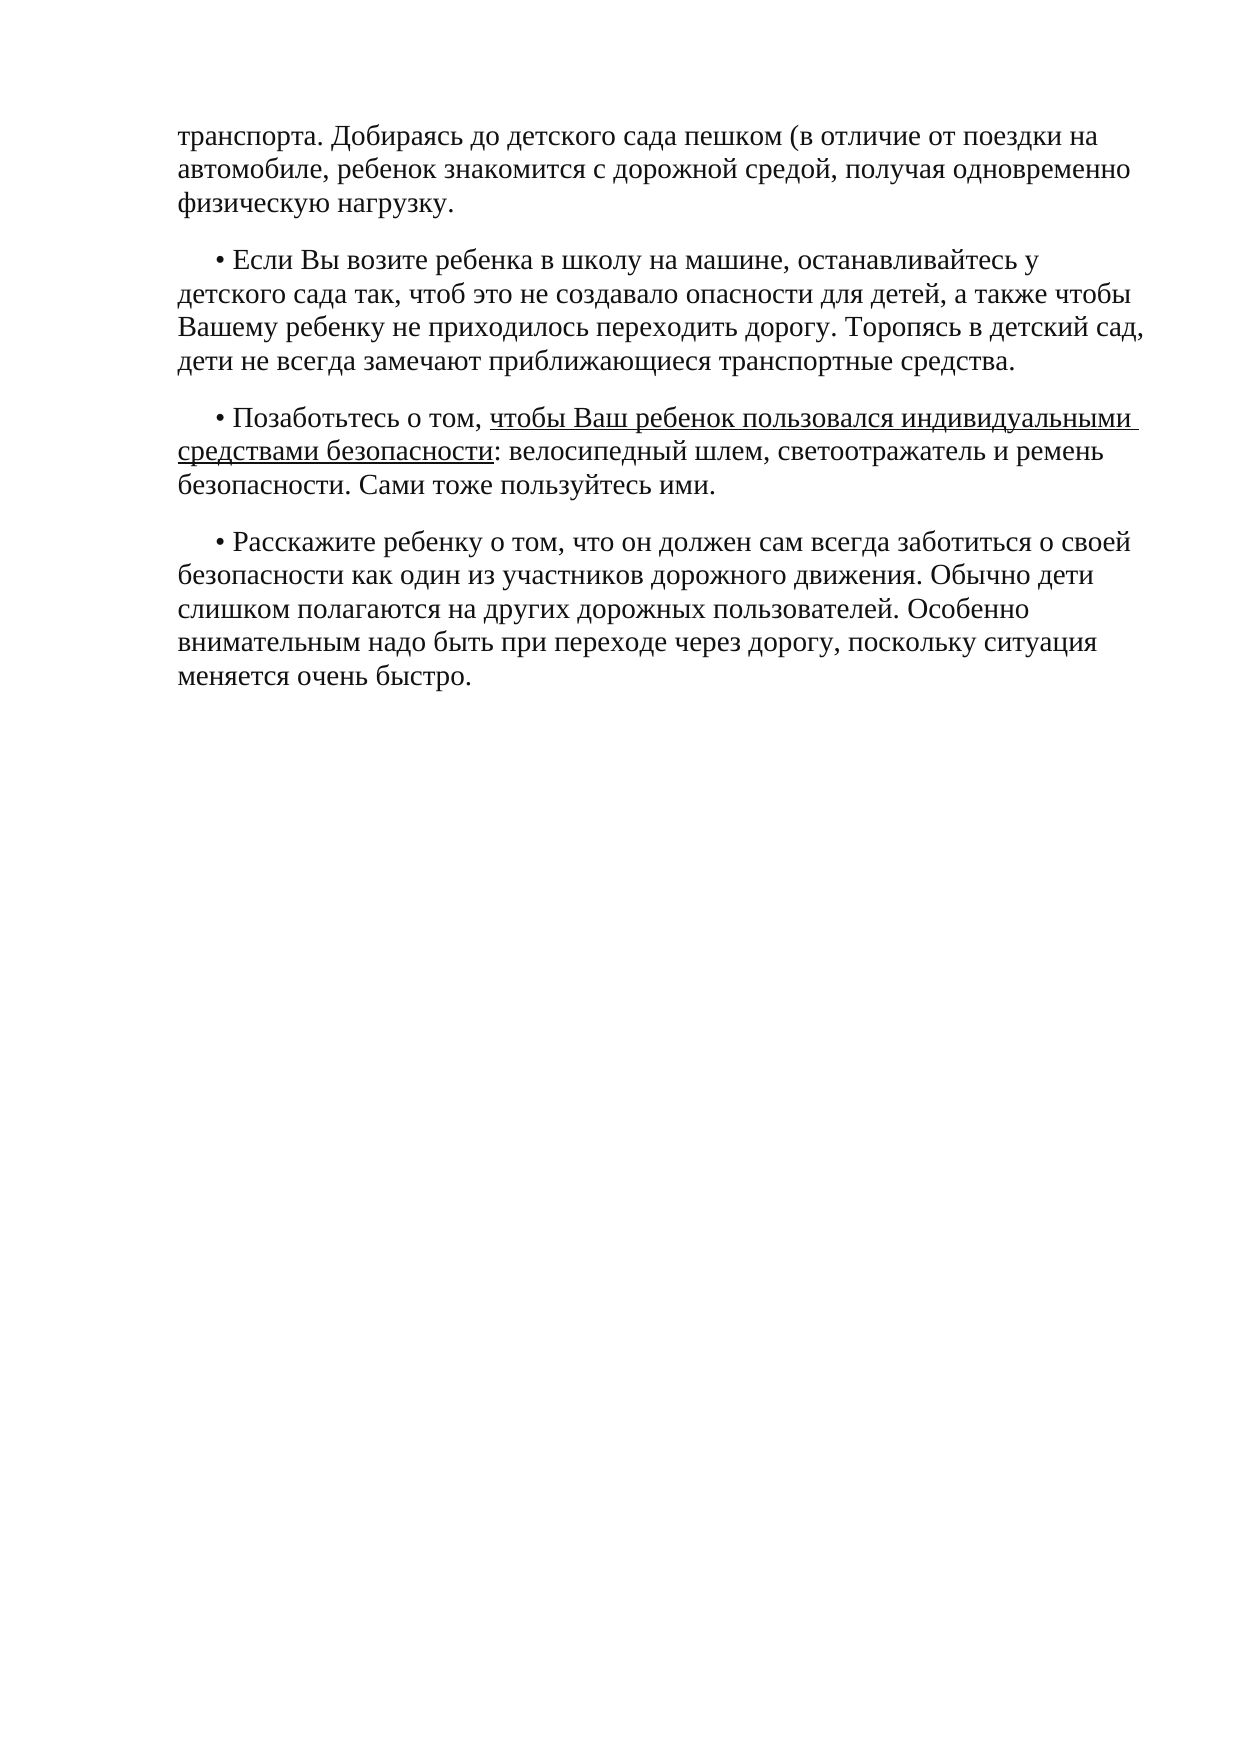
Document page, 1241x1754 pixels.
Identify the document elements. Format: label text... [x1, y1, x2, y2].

text • Если Вы возите ребенка в школу на машине, останавливайтесь у детского сада так, чтоб это не создавало опасности для детей, а также чтобы Вашему ребенку не приходилось переходить дорогу. Торопясь в детский сад, дети не всегда замечают приближающиеся транспортные средства. [177, 242, 1152, 376]
text • Расскажите ребенку о том, что он должен сам всегда заботиться о своей безопасности как один из участников дорожного движения. Обычно дети слишком полагаются на других дорожных пользователей. Особенно внимательным надо быть при переходе через дорогу, поскольку ситуация меняется очень быстро. [177, 524, 1152, 692]
text • Позаботьтесь о том, чтобы Ваш ребенок пользовался индивидуальными средствами безопасности: велосипедный шлем, светоотражатель и ремень безопасности. Сами тоже пользуйтесь ими. [177, 400, 1152, 500]
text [177, 118, 1152, 219]
